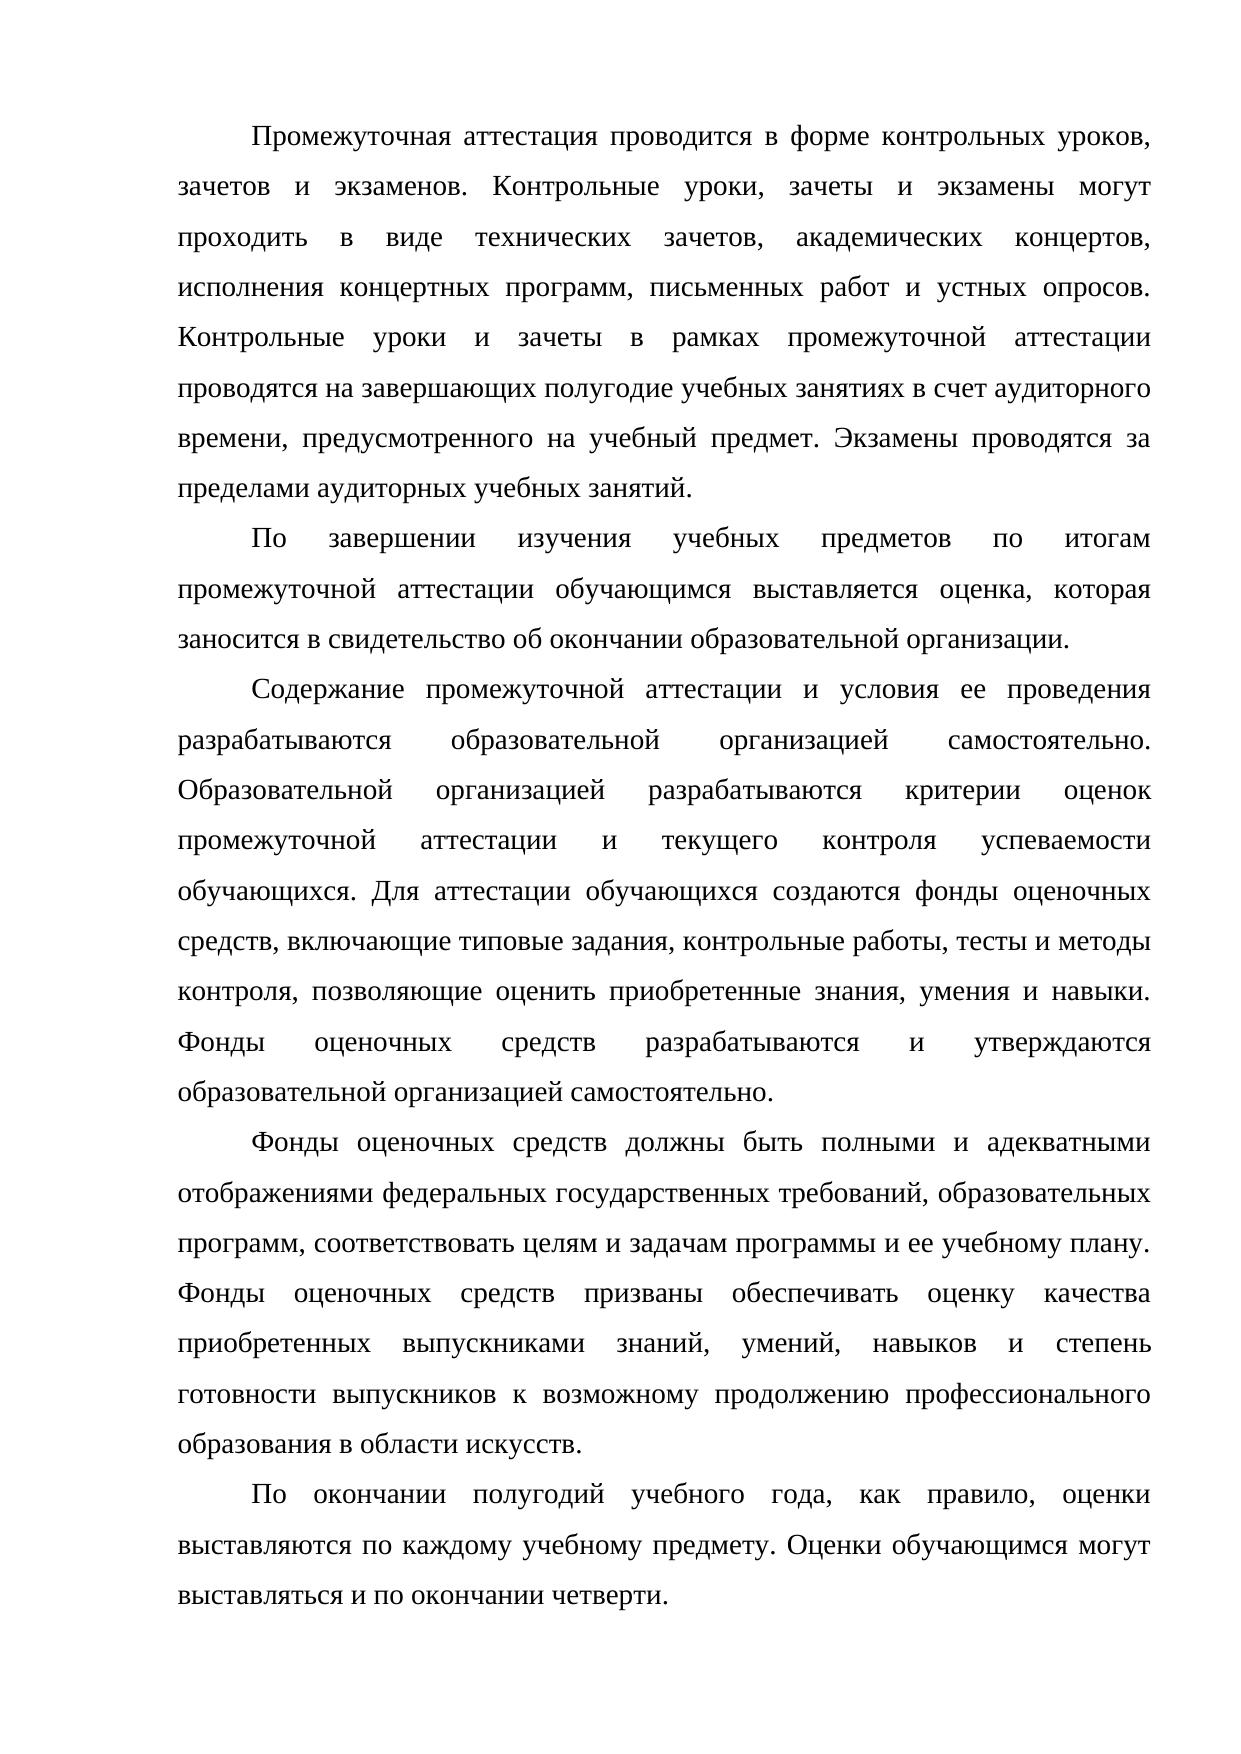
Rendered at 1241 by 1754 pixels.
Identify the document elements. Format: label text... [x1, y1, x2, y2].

text Промежуточная аттестация проводится в форме контрольных уроков, зачетов и экзаменов. Контрольные уроки, зачеты и экзамены могут проходить в виде технических зачетов, академических концертов, исполнения концертных программ, письменных работ и устных опросов. Контрольные уроки и зачеты в рамках промежуточной аттестации проводятся на завершающих полугодие учебных занятиях в счет аудиторного времени, предусмотренного на учебный предмет. Экзамены проводятся за пределами аудиторных учебных занятий. [177, 118, 1152, 504]
text По завершении изучения учебных предметов по итогам промежуточной аттестации обучающимся выставляется оценка, которая заносится в свидетельство об окончании образовательной организации. [177, 521, 1152, 655]
text По окончании полугодий учебного года, как правило, оценки выставляются по каждому учебному предмету. Оценки обучающимся могут выставляться и по окончании четверти. [177, 1477, 1152, 1611]
text Содержание промежуточной аттестации и условия ее проведения разрабатываются образовательной организацией самостоятельно. Образовательной организацией разрабатываются критерии оценок промежуточной аттестации и текущего контроля успеваемости обучающихся. Для аттестации обучающихся создаются фонды оценочных средств, включающие типовые задания, контрольные работы, тесты и методы контроля, позволяющие оценить приобретенные знания, умения и навыки. Фонды оценочных средств разрабатываются и утверждаются образовательной организацией самостоятельно. [177, 672, 1152, 1108]
text Фонды оценочных средств должны быть полными и адекватными отображениями федеральных государственных требований, образовательных программ, соответствовать целям и задачам программы и ее учебному плану. Фонды оценочных средств призваны обеспечивать оценку качества приобретенных выпускниками знаний, умений, навыков и степень готовности выпускников к возможному продолжению профессионального образования в области искусств. [177, 1124, 1152, 1460]
